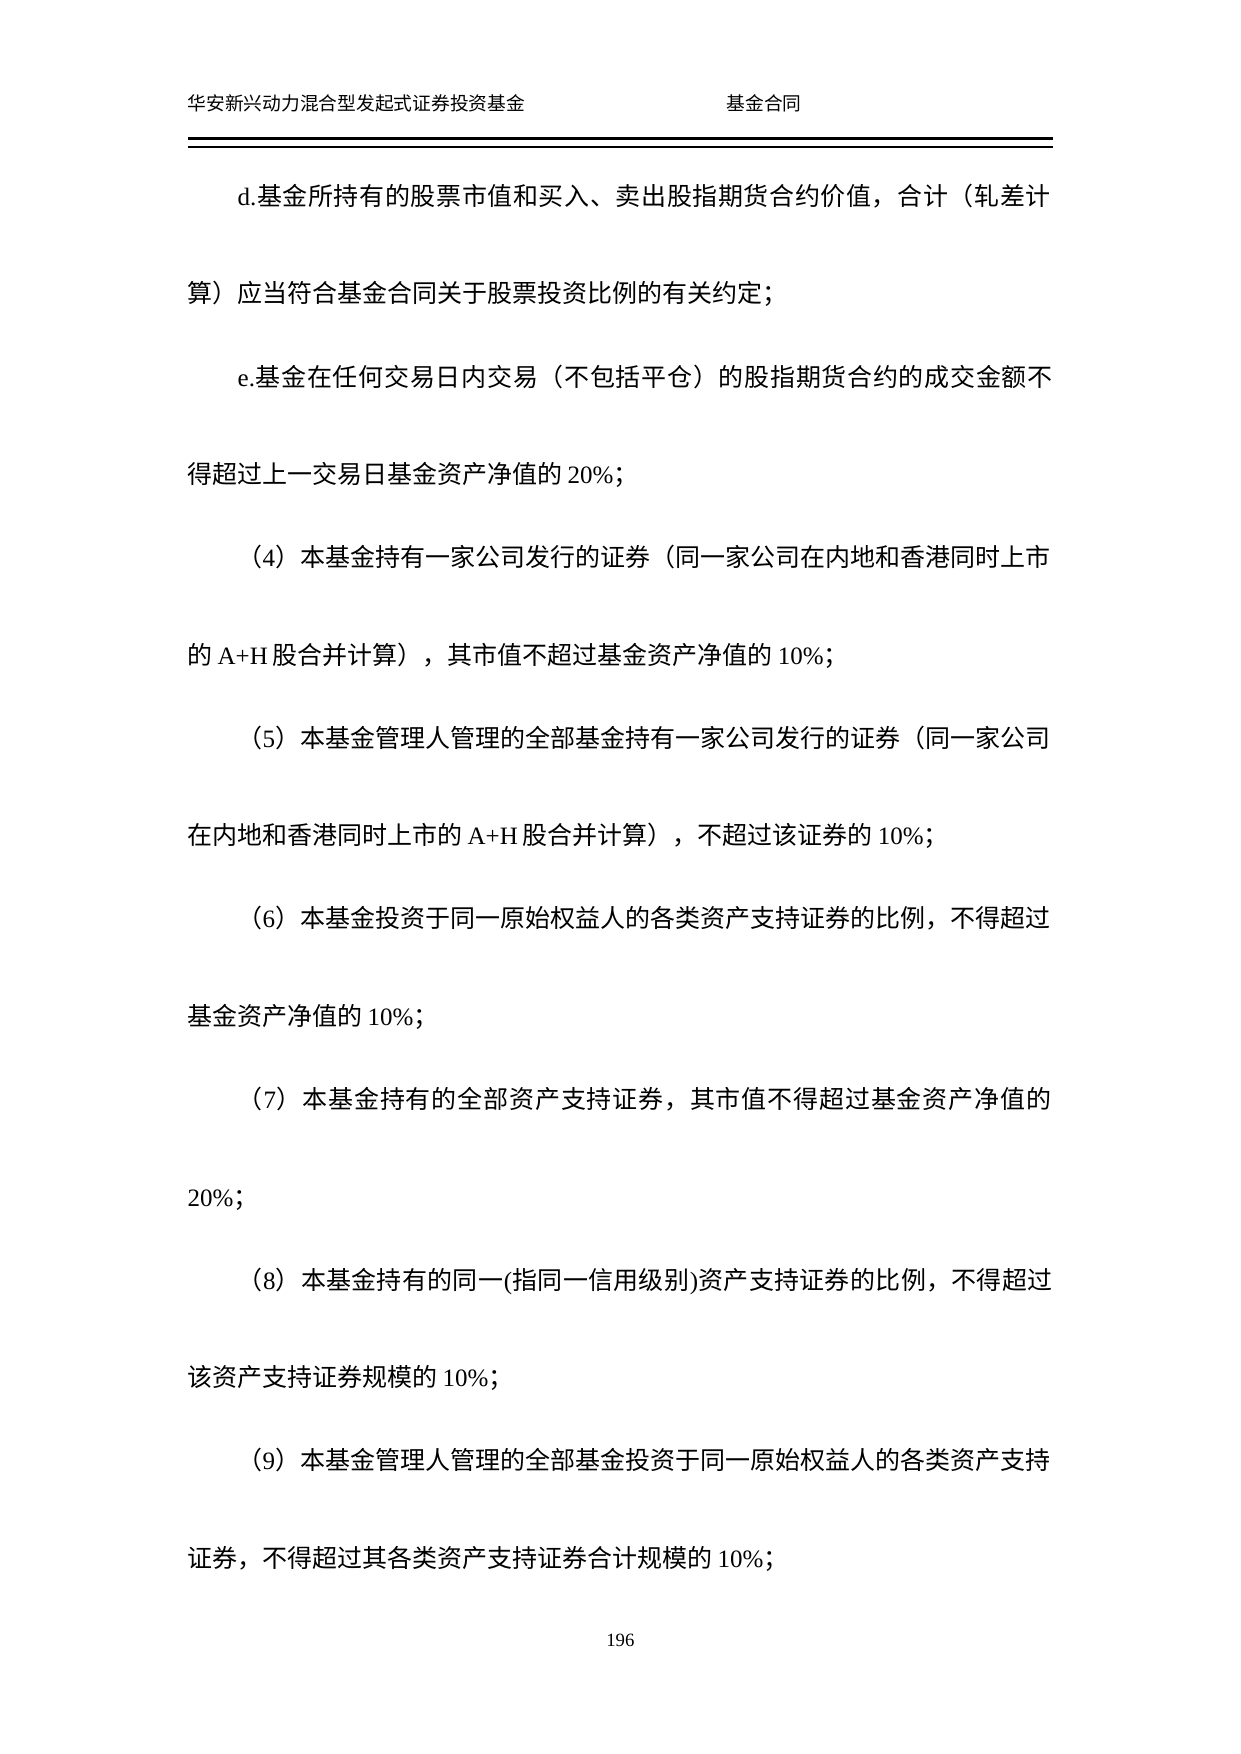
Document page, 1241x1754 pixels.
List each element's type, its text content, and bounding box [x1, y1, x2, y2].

text e.基金在任何交易日内交易（不包括平仓）的股指期货合约的成交金额不得超过上一交易日基金资产净值的20%； [187, 343, 1053, 505]
text （5）本基金管理人管理的全部基金持有一家公司发行的证券（同一家公司在内地和香港同时上市的A+H股合并计算），不超过该证券的10%； [187, 704, 1053, 866]
text （8）本基金持有的同一(指同一信用级别)资产支持证券的比例，不得超过该资产支持证券规模的10%； [187, 1246, 1053, 1408]
text （6）本基金投资于同一原始权益人的各类资产支持证券的比例，不得超过基金资产净值的10%； [187, 884, 1053, 1047]
text d.基金所持有的股票市值和买入、卖出股指期货合约价值，合计（轧差计算）应当符合基金合同关于股票投资比例的有关约定； [187, 162, 1053, 324]
text （9）本基金管理人管理的全部基金投资于同一原始权益人的各类资产支持证券，不得超过其各类资产支持证券合计规模的10%； [187, 1426, 1053, 1589]
text （4）本基金持有一家公司发行的证券（同一家公司在内地和香港同时上市的A+H股合并计算），其市值不超过基金资产净值的10%； [187, 523, 1053, 686]
text （7）本基金持有的全部资产支持证券，其市值不得超过基金资产净值的20%； [187, 1065, 1053, 1228]
